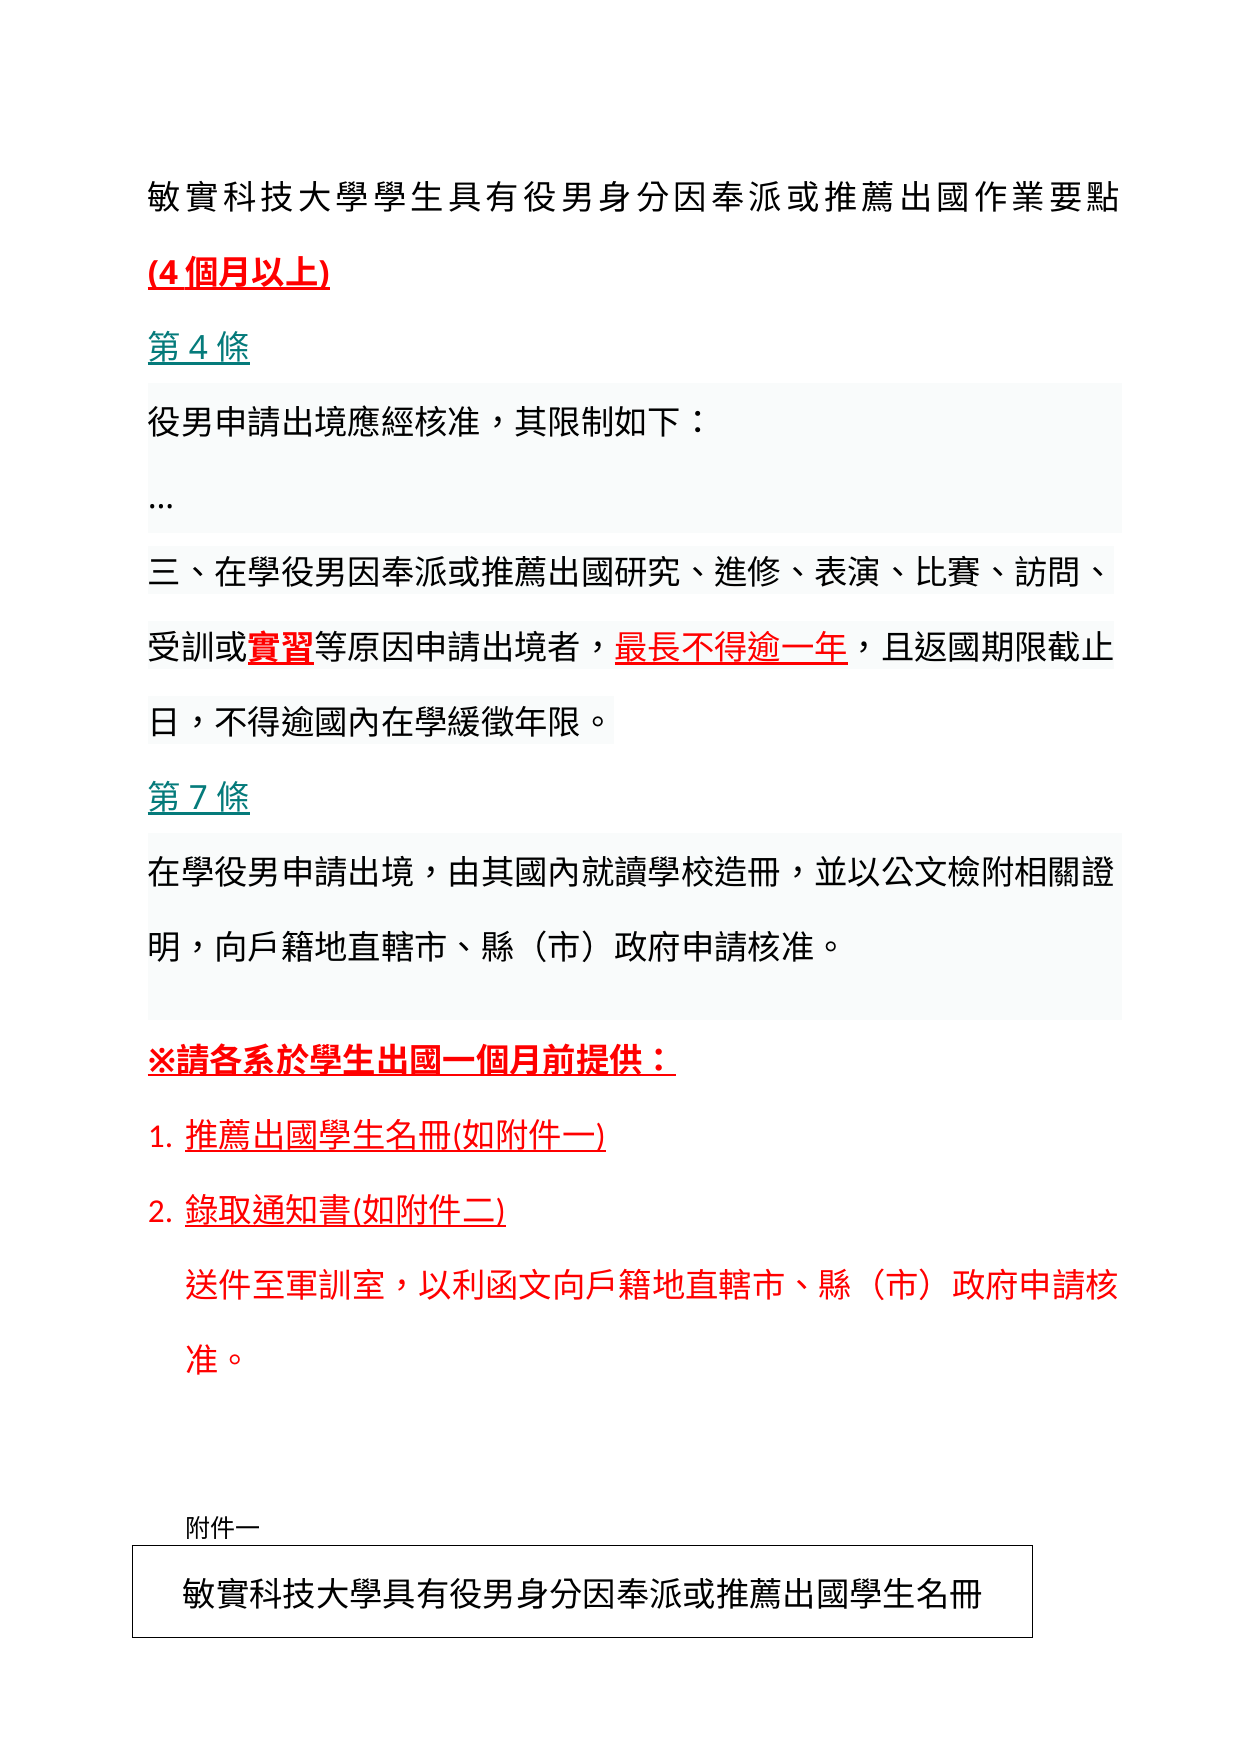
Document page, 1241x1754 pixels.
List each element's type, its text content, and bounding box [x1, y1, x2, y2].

text 敏實科技大學學生具有役男身分因奉派或推薦出國作業要點 [148, 158, 1122, 233]
text … [148, 458, 1122, 533]
list 附件一 [185, 1508, 1122, 1545]
text 三、在學役男因奉派或推薦出國研究、進修、表演、比賽、訪問、受訓或實習等原因申請出境者，最長不得逾一年，且返國期限截止日，不得逾國內在學緩徵年限。 [148, 533, 1122, 758]
text ※請各系於學生出國一個月前提供： [148, 1020, 1122, 1095]
text 役男申請出境應經核准，其限制如下： [148, 383, 1122, 458]
list 推薦出國學生名冊(如附件一) [148, 1095, 1122, 1170]
text (4個月以上) [148, 233, 1122, 308]
text 在學役男申請出境，由其國內就讀學校造冊，並以公文檢附相關證明，向戶籍地直轄市、縣（市）政府申請核准。 [148, 833, 1122, 983]
text 第 7 條 [148, 758, 1122, 833]
list 錄取通知書(如附件二) [148, 1170, 1122, 1245]
table_header 敏實科技大學具有役男身分因奉派或推薦出國學生名冊 [133, 1546, 1032, 1637]
list 送件至軍訓室，以利函文向戶籍地直轄市、縣（市）政府申請核准。 [185, 1245, 1122, 1395]
text 第 4 條 [148, 308, 1122, 383]
